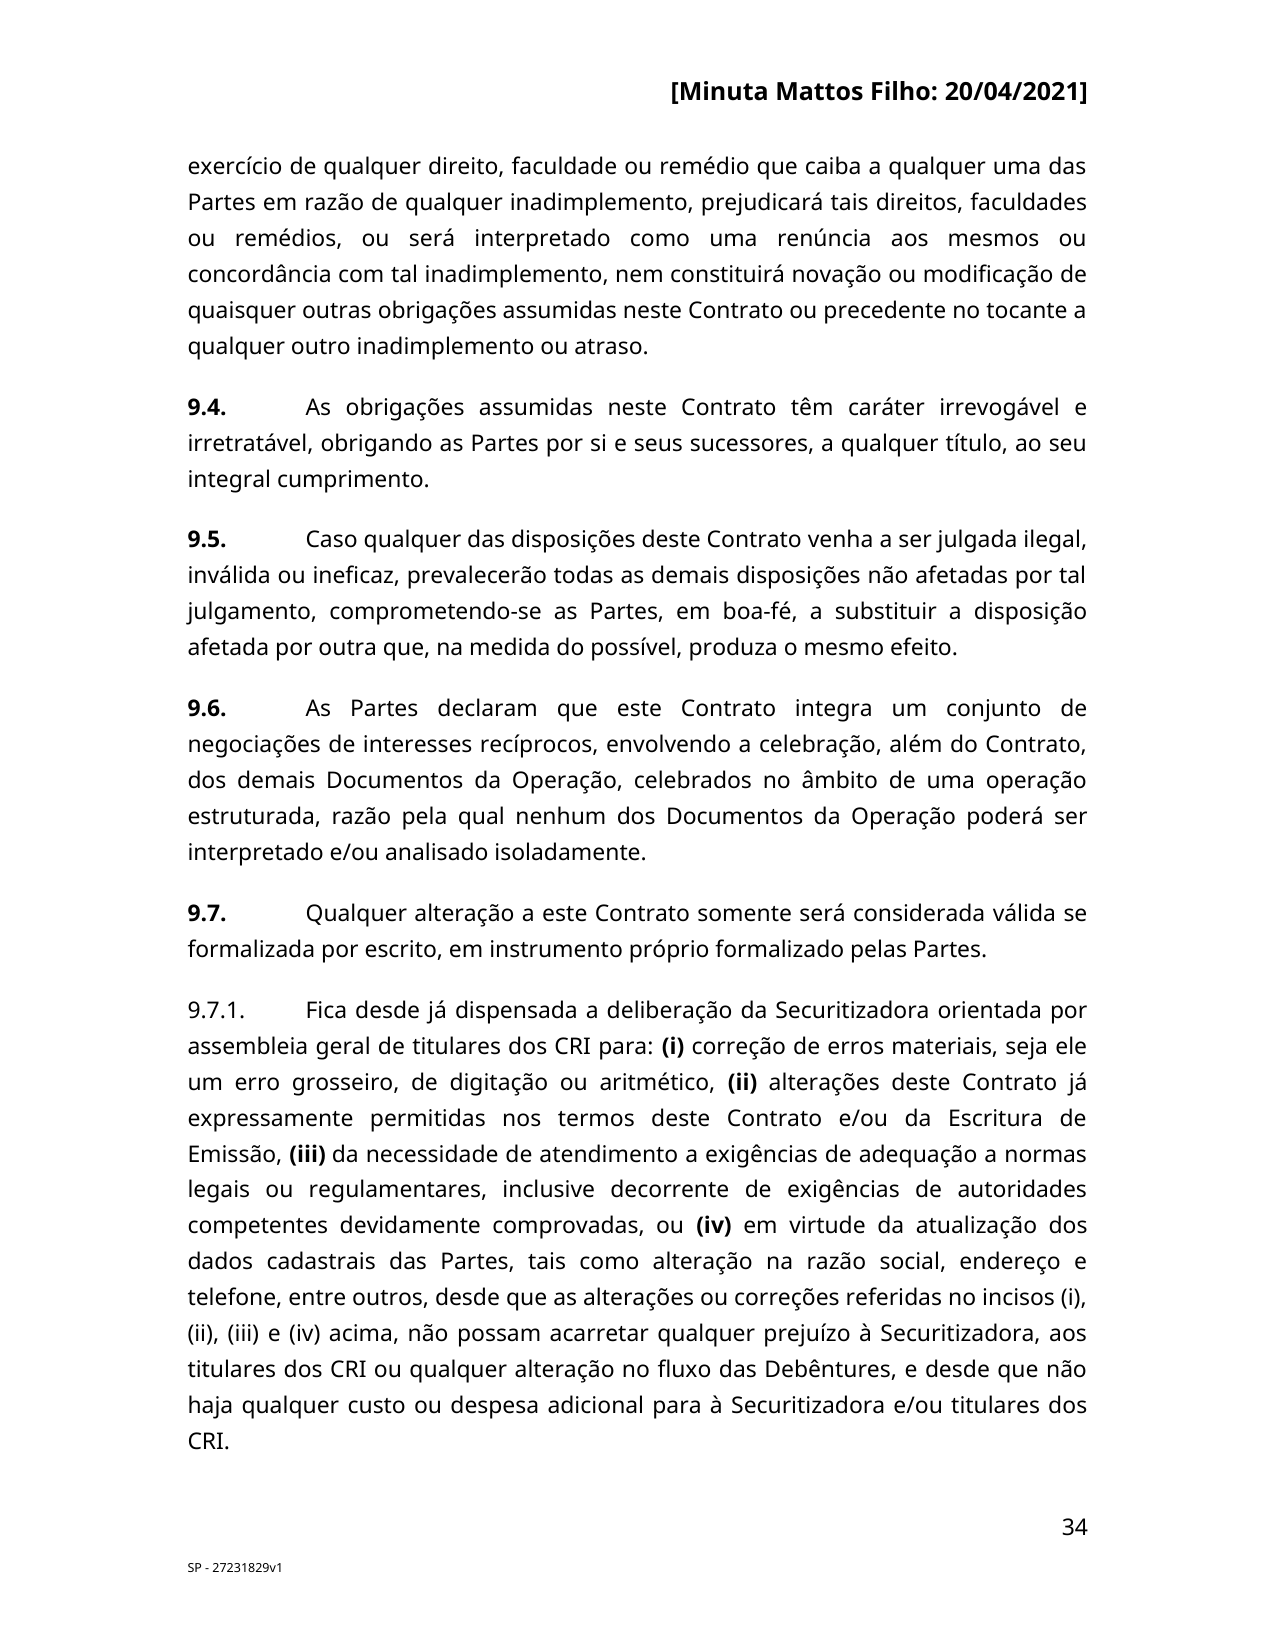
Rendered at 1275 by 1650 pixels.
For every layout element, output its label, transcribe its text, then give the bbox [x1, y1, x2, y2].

list As obrigações assumidas neste Contrato têm caráter irrevogável e irretratável, obrigando as Partes por si e seus sucessores, a qualquer título, ao seu integral cumprimento. [187, 391, 1088, 494]
list As Partes declaram que este Contrato integra um conjunto de negociações de interesses recíprocos, envolvendo a celebração, além do Contrato, dos demais Documentos da Operação, celebrados no âmbito de uma operação estruturada, razão pela qual nenhum dos Documentos da Operação poderá ser interpretado e/ou analisado isoladamente. [187, 692, 1088, 867]
list Qualquer alteração a este Contrato somente será considerada válida se formalizada por escrito, em instrumento próprio formalizado pelas Partes. [187, 897, 1088, 964]
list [187, 150, 1088, 361]
list Caso qualquer das disposições deste Contrato venha a ser julgada ilegal, inválida ou ineficaz, prevalecerão todas as demais disposições não afetadas por tal julgamento, comprometendo-se as Partes, em boa-fé, a substituir a disposição afetada por outra que, na medida do possível, produza o mesmo efeito. [187, 523, 1088, 662]
list Fica desde já dispensada a deliberação da Securitizadora orientada por assembleia geral de titulares dos CRI para: (i) correção de erros materiais, seja ele um erro grosseiro, de digitação ou aritmético, (ii) alterações deste Contrato já expressamente permitidas nos termos deste Contrato e/ou da Escritura de Emissão, (iii) da necessidade de atendimento a exigências de adequação a normas legais ou regulamentares, inclusive decorrente de exigências de autoridades competentes devidamente comprovadas, ou (iv) em virtude da atualização dos dados cadastrais das Partes, tais como alteração na razão social, endereço e telefone, entre outros, desde que as alterações ou correções referidas no incisos (i), (ii), (iii) e (iv) acima, não possam acarretar qualquer prejuízo à Securitizadora, aos titulares dos CRI ou qualquer alteração no fluxo das Debêntures, e desde que não haja qualquer custo ou despesa adicional para à Securitizadora e/ou titulares dos CRI. [187, 994, 1088, 1456]
